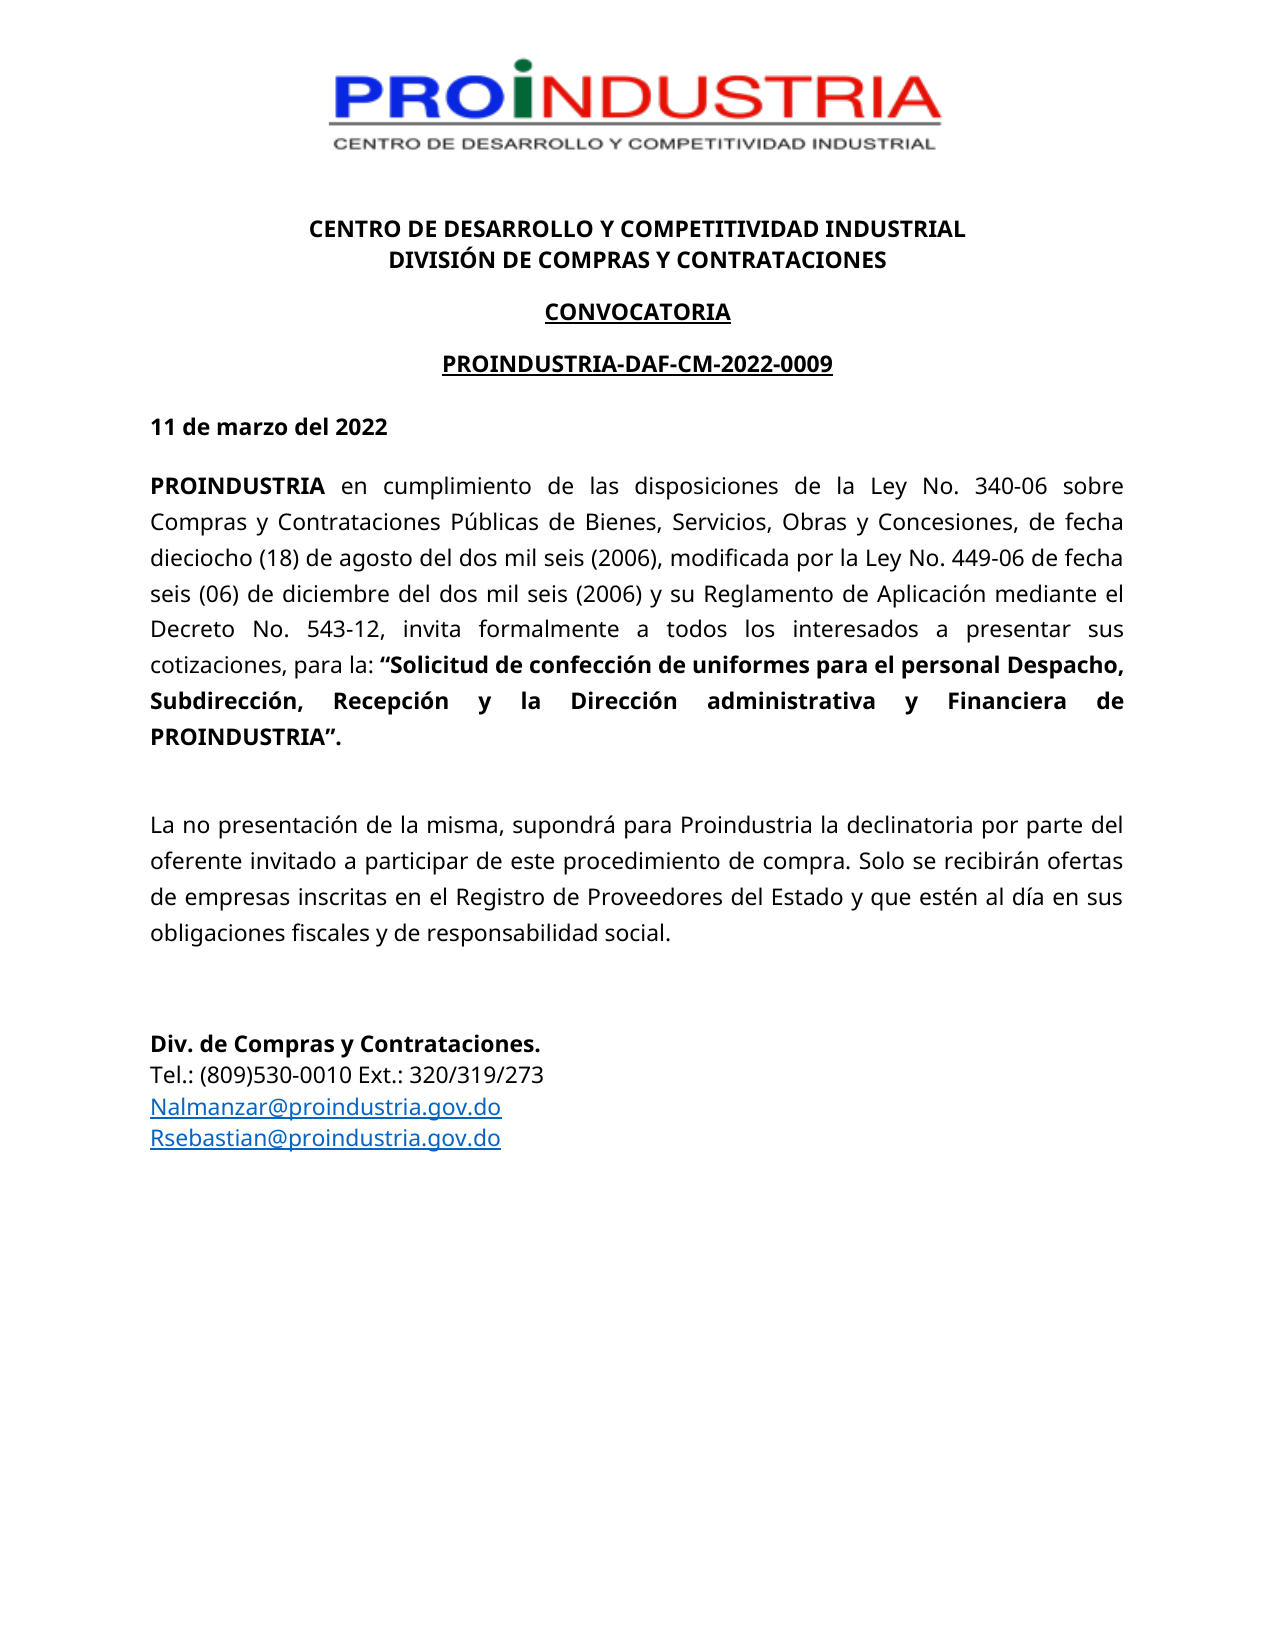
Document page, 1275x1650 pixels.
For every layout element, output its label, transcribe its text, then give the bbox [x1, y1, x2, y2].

text CENTRO DE DESARROLLO Y COMPETITIVIDAD INDUSTRIAL [150, 212, 1125, 244]
text 11 de marzo del 2022 [150, 410, 1125, 442]
text CONVOCATORIA [150, 296, 1125, 327]
text Div. de Compras y Contrataciones. [150, 1028, 1125, 1059]
text DIVISIÓN DE COMPRAS Y CONTRATACIONES [150, 244, 1125, 275]
picture [328, 56, 947, 161]
text PROINDUSTRIA-DAF-CM-2022-0009 [150, 348, 1125, 379]
text Rsebastian@proindustria.gov.do [150, 1122, 1125, 1153]
text La no presentación de la misma, supondrá para Proindustria la declinatoria por parte del oferente invitado a participar de este procedimiento de compra. Solo se recibirán ofertas de empresas inscritas en el Registro de Proveedores del Estado y que estén al día en sus obligaciones fiscales y de responsabilidad social. [150, 809, 1125, 948]
text PROINDUSTRIA en cumplimiento de las disposiciones de la Ley No. 340-06 sobre Compras y Contrataciones Públicas de Bienes, Servicios, Obras y Concesiones, de fecha dieciocho (18) de agosto del dos mil seis (2006), modificada por la Ley No. 449-06 de fecha seis (06) de diciembre del dos mil seis (2006) y su Reglamento de Aplicación mediante el Decreto No. 543-12, invita formalmente a todos los interesados a presentar sus cotizaciones, para la: “Solicitud de confección de uniformes para el personal Despacho, Subdirección, Recepción y la Dirección administrativa y Financiera de PROINDUSTRIA”. [150, 470, 1125, 752]
text Nalmanzar@proindustria.gov.do [150, 1091, 1125, 1122]
text Tel.: (809)530-0010 Ext.: 320/319/273 [150, 1059, 1125, 1091]
